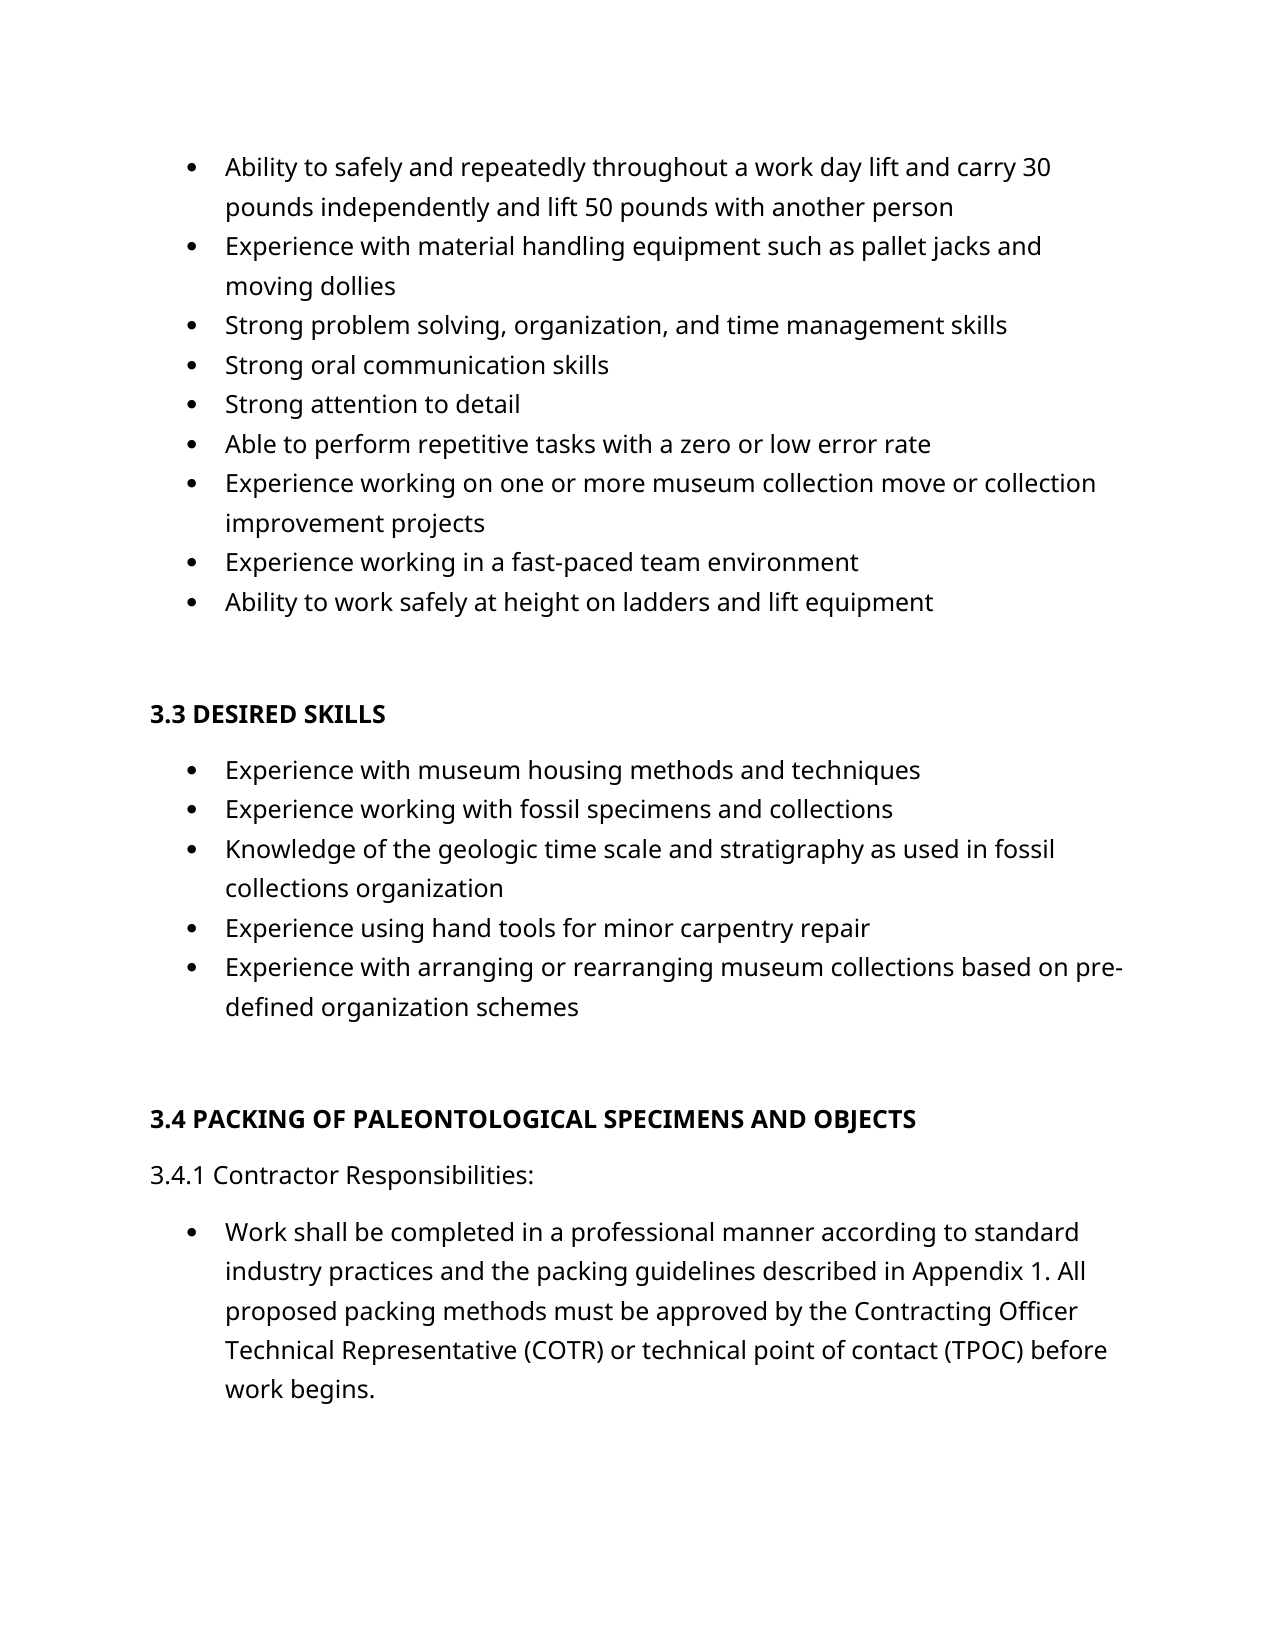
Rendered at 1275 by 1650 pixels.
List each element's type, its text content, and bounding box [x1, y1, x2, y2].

list Ability to work safely at height on ladders and lift equipment [187, 584, 1125, 618]
list Strong oral communication skills [187, 347, 1125, 381]
list Able to perform repetitive tasks with a zero or low error rate [187, 426, 1125, 460]
list Experience with material handling equipment such as pallet jacks and moving dollies [187, 229, 1125, 302]
list Experience working with fossil specimens and collections [187, 792, 1125, 826]
list Experience with arranging or rearranging museum collections based on pre-defined organization schemes [187, 950, 1125, 1024]
list Strong attention to detail [187, 387, 1125, 421]
list Ability to safely and repeatedly throughout a work day lift and carry 30 pounds independently and lift 50 pounds with another person [187, 150, 1125, 223]
list Experience with museum housing methods and techniques [187, 753, 1125, 787]
text 3.4.1 Contractor Responsibilities: [150, 1158, 1125, 1192]
list Knowledge of the geologic time scale and stratigraphy as used in fossil collections organization [187, 832, 1125, 905]
list Strong problem solving, organization, and time management skills [187, 308, 1125, 342]
list Work shall be completed in a professional manner according to standard industry practices and the packing guidelines described in Appendix 1. All proposed packing methods must be approved by the Contracting Officer Technical Representative (COTR) or technical point of contact (TPOC) before work begins. [187, 1214, 1125, 1406]
list Experience working on one or more museum collection move or collection improvement projects [187, 466, 1125, 539]
list Experience using hand tools for minor carpentry repair [187, 911, 1125, 945]
list Experience working in a fast-paced team environment [187, 545, 1125, 579]
text 3.4 PACKING OF PALEONTOLOGICAL SPECIMENS AND OBJECTS [150, 1102, 1125, 1136]
text 3.3 DESIRED SKILLS [150, 697, 1125, 731]
